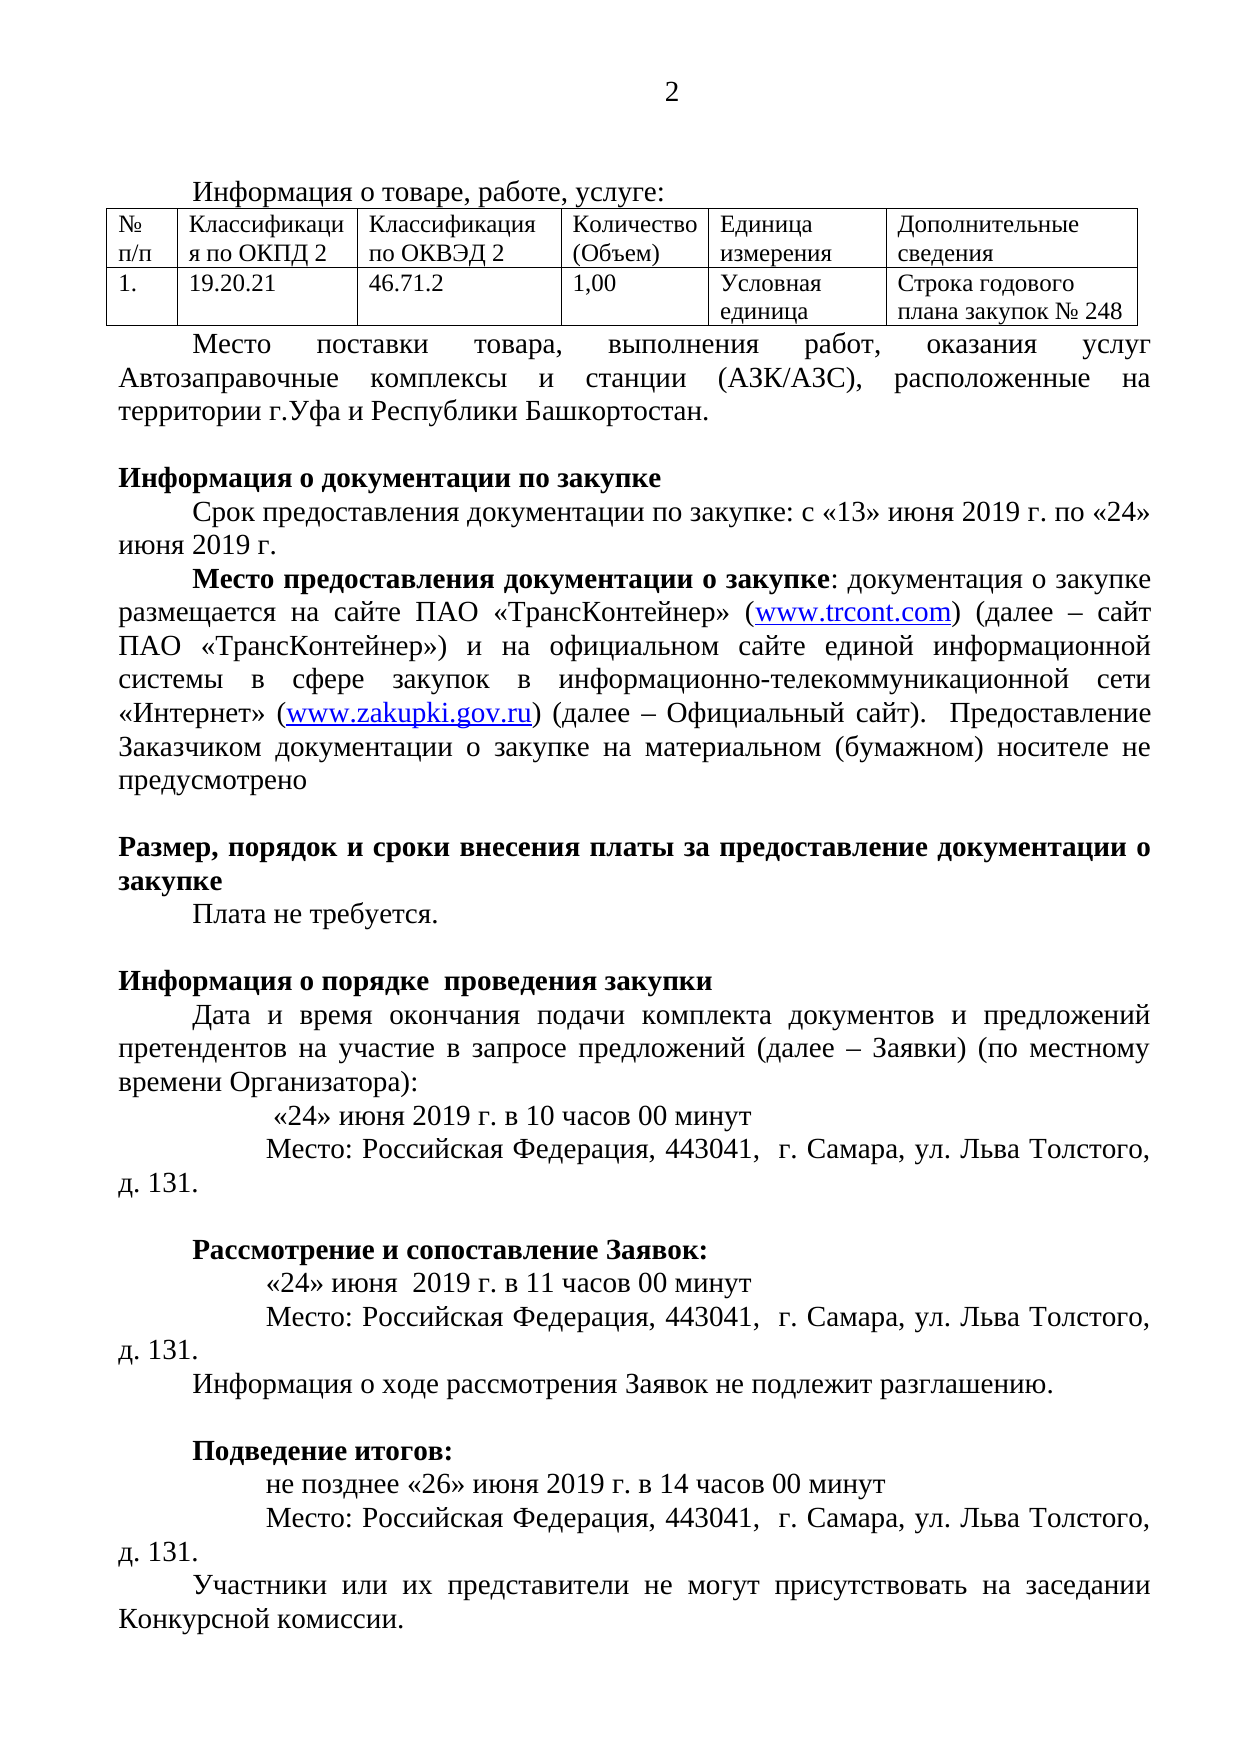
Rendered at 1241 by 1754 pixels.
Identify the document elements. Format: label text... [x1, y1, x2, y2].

text Информация о товаре, работе, услуге: [118, 174, 1152, 208]
text Информация о порядке проведения закупки [118, 963, 1152, 997]
text Размер, порядок и сроки внесения платы за предоставление документации о закупке [118, 829, 1152, 896]
text Место: Российская Федерация, 443041, г. Самара, ул. Льва Толстого, д. 131. [118, 1131, 1152, 1198]
table_cell Условная единица [709, 268, 886, 325]
text Участники или их представители не могут присутствовать на заседании Конкурсной комиссии. [118, 1567, 1152, 1634]
table_cell 46.71.2 [358, 268, 561, 325]
table_header Классификация по ОКВЭД 2 [358, 209, 561, 267]
table_header Классификация по ОКПД 2 [178, 209, 357, 267]
text Место поставки товара, выполнения работ, оказания услуг Автозаправочные комплексы и станции (АЗК/АЗС), расположенные на территории г.Уфа и Республики Башкортостан. [118, 326, 1152, 427]
text Информация о ходе рассмотрения Заявок не подлежит разглашению. [118, 1366, 1152, 1399]
text «24» июня 2019 г. в 10 часов 00 минут [118, 1098, 1152, 1131]
table_cell 1,00 [562, 268, 708, 325]
text Место предоставления документации о закупке: документация о закупке размещается на сайте ПАО «ТрансКонтейнер» (www.trcont.com) (далее – сайт ПАО «ТрансКонтейнер») и на официальном сайте единой информационной системы в сфере закупок в информационно-телекоммуникационной сети «Интернет» (www.zakupki.gov.ru) (далее – Официальный сайт). Предоставление Заказчиком документации о закупке на материальном (бумажном) носителе не предусмотрено [118, 561, 1152, 796]
table_cell 1. [107, 268, 177, 325]
text Плата не требуется. [118, 896, 1152, 930]
table_header Единица измерения [709, 209, 886, 267]
text Подведение итогов: [118, 1433, 1152, 1467]
table_header Количество (Объем) [562, 209, 708, 267]
table_cell 19.20.21 [178, 268, 357, 325]
text Дата и время окончания подачи комплекта документов и предложений претендентов на участие в запросе предложений (далее – Заявки) (по местному времени Организатора): [118, 997, 1152, 1098]
table_header Дополнительные сведения [887, 209, 1137, 267]
text не позднее «26» июня 2019 г. в 14 часов 00 минут [118, 1467, 1152, 1500]
table_cell Строка годового плана закупок № 248 [887, 268, 1137, 325]
text Место: Российская Федерация, 443041, г. Самара, ул. Льва Толстого, д. 131. [118, 1500, 1152, 1567]
text Информация о документации по закупке [118, 460, 1152, 494]
text «24» июня 2019 г. в 11 часов 00 минут [118, 1265, 1152, 1299]
table_header № п/п [107, 209, 177, 267]
text Срок предоставления документации по закупке: с «13» июня 2019 г. по «24» июня 2019 г. [118, 494, 1152, 561]
text Место: Российская Федерация, 443041, г. Самара, ул. Льва Толстого, д. 131. [118, 1299, 1152, 1366]
text Рассмотрение и сопоставление Заявок: [118, 1232, 1152, 1265]
